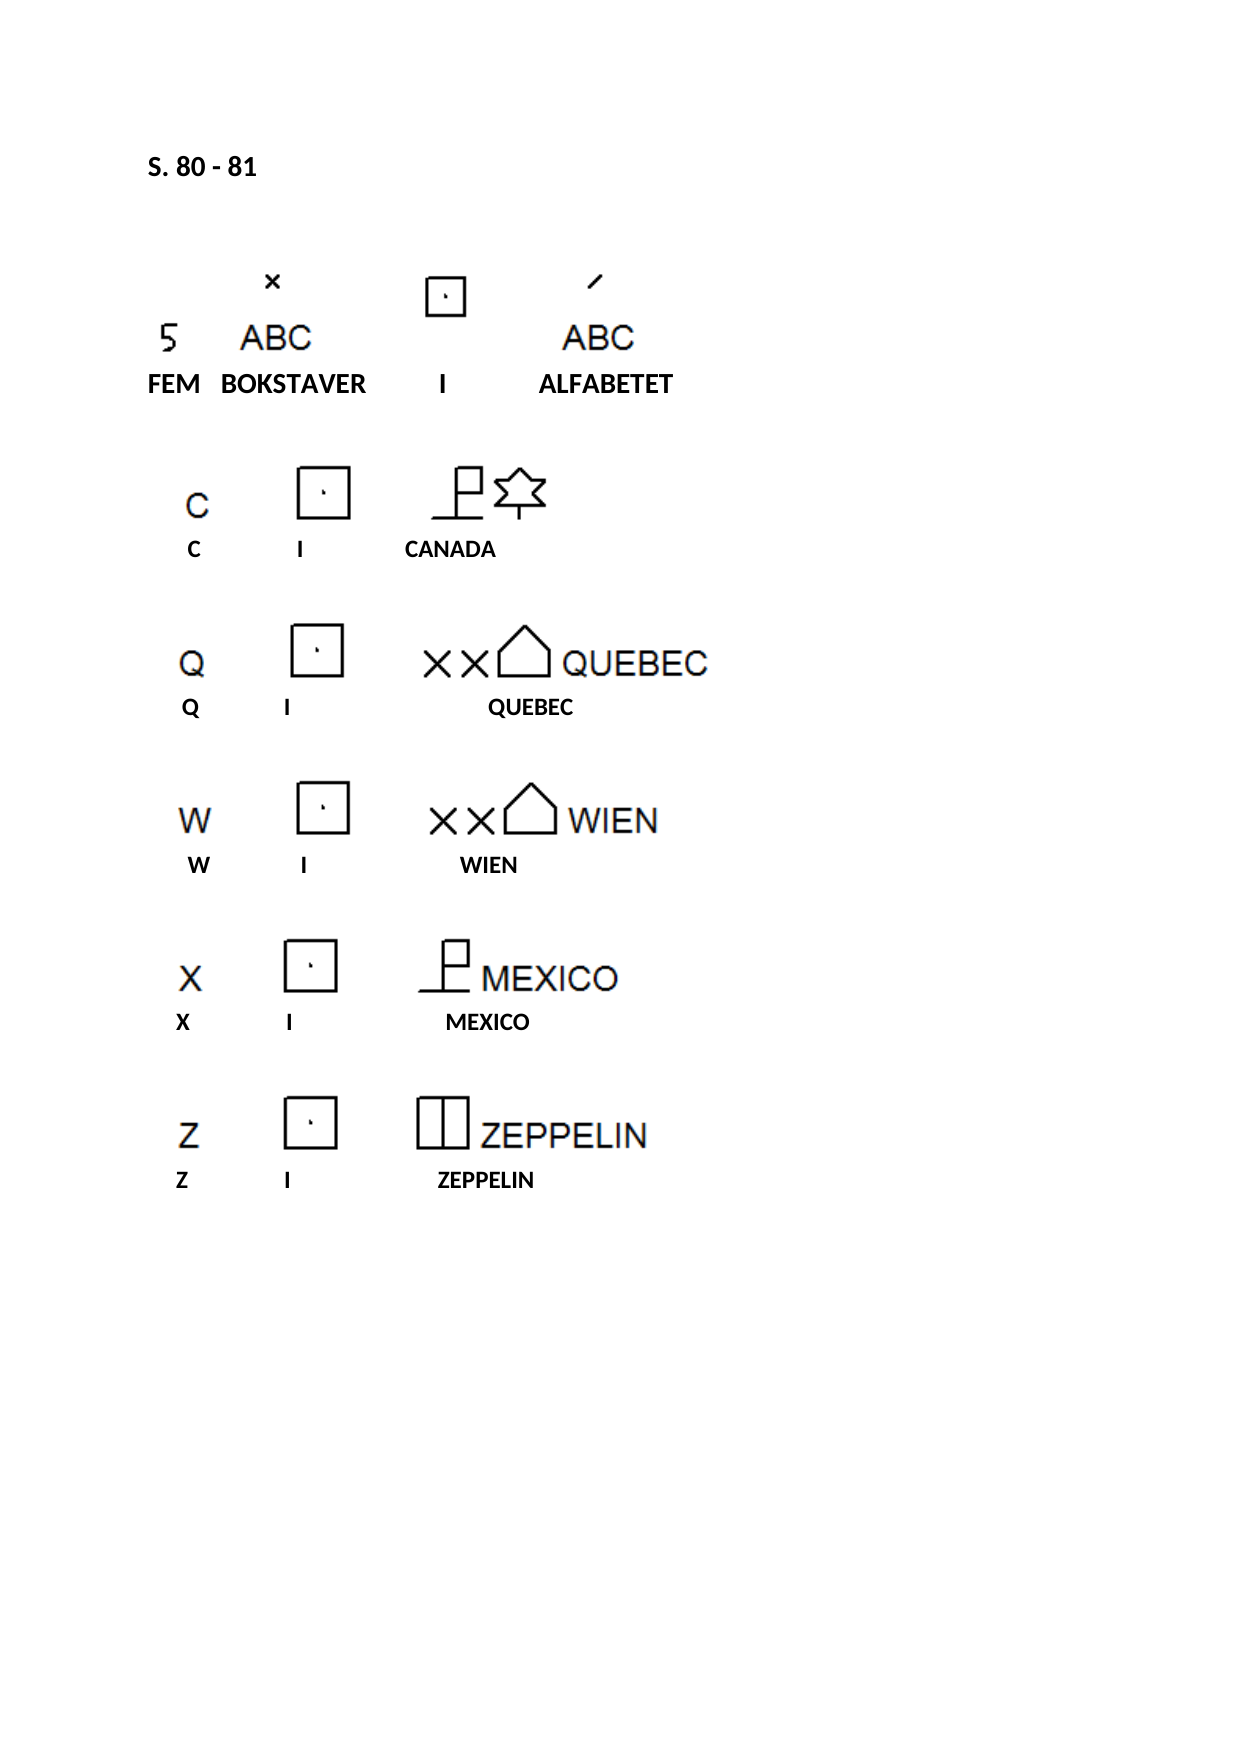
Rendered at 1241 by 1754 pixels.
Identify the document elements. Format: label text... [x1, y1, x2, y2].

text Z I ZEPPELIN [148, 1164, 1152, 1194]
picture [261, 585, 374, 692]
picture [255, 900, 368, 1007]
text X I MEXICO [148, 1006, 1152, 1037]
picture [393, 585, 728, 692]
picture [147, 900, 235, 1007]
picture [154, 427, 248, 534]
picture [255, 1057, 368, 1164]
picture [267, 427, 381, 534]
picture [147, 742, 248, 849]
picture [387, 900, 663, 1007]
text W I WIEN [148, 849, 1152, 879]
text FEM BOKSTAVER I ALFABETET [148, 366, 1152, 401]
text S. 80 - 81 [148, 148, 1152, 183]
picture [147, 585, 242, 692]
picture [225, 259, 338, 366]
picture [147, 259, 192, 366]
text C I CANADA [148, 534, 1152, 564]
picture [387, 1057, 700, 1164]
picture [147, 1057, 235, 1164]
picture [399, 742, 700, 849]
picture [267, 742, 380, 849]
picture [400, 427, 575, 534]
text Q I QUEBEC [148, 691, 1152, 722]
picture [344, 209, 661, 366]
